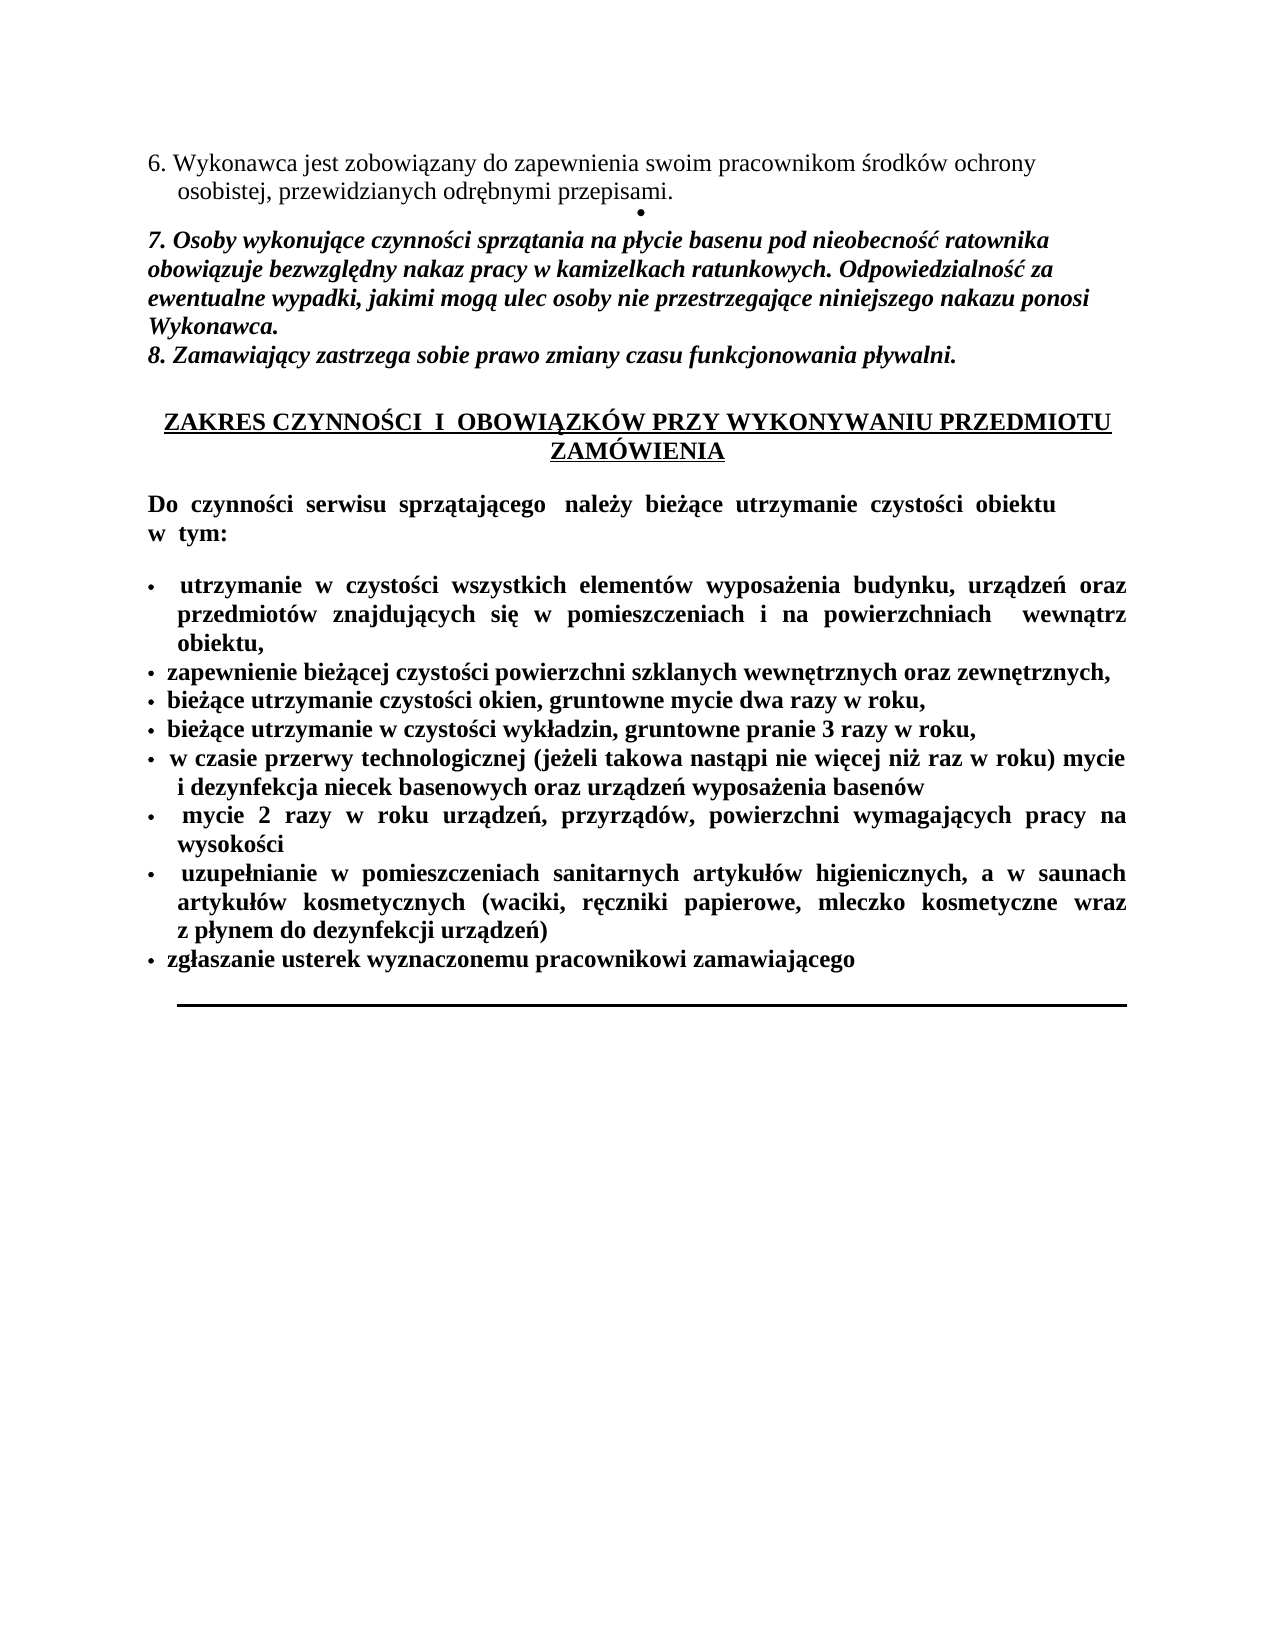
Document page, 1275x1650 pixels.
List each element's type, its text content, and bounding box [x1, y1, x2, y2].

text 7. Osoby wykonujące czynności sprzątania na płycie basenu pod nieobecność ratownika obowiązuje bezwzględny nakaz pracy w kamizelkach ratunkowych. Odpowiedzialność za ewentualne wypadki, jakimi mogą ulec osoby nie przestrzegające niniejszego nakazu ponosi Wykonawca. [148, 225, 1127, 340]
list bieżące utrzymanie w czystości wykładzin, gruntowne pranie 3 razy w roku, [148, 714, 1127, 743]
list w czasie przerwy technologicznej (jeżeli takowa nastąpi nie więcej niż raz w roku) mycie i dezynfekcja niecek basenowych oraz urządzeń wyposażenia basenów [148, 743, 1127, 800]
list zgłaszanie usterek wyznaczonemu pracownikowi zamawiającego [148, 944, 1127, 973]
list bieżące utrzymanie czystości okien, gruntowne mycie dwa razy w roku, [148, 685, 1127, 714]
text ZAKRES CZYNNOŚCI I OBOWIĄZKÓW PRZY WYKONYWANIU PRZEDMIOTU ZAMÓWIENIA [148, 407, 1127, 465]
text 8. Zamawiający zastrzega sobie prawo zmiany czasu funkcjonowania pływalni. [148, 340, 1127, 369]
text Do czynności serwisu sprzątającego należy bieżące utrzymanie czystości obiektu w tym: [148, 489, 1127, 546]
list zapewnienie bieżącej czystości powierzchni szklanych wewnętrznych oraz zewnętrznych, [148, 657, 1127, 685]
text 6. Wykonawca jest zobowiązany do zapewnienia swoim pracownikom środków ochrony osobistej, przewidzianych odrębnymi przepisami. [148, 148, 1127, 205]
list mycie 2 razy w roku urządzeń, przyrządów, powierzchni wymagających pracy na wysokości [148, 800, 1127, 858]
list uzupełnianie w pomieszczeniach sanitarnych artykułów higienicznych, a w saunach artykułów kosmetycznych (waciki, ręczniki papierowe, mleczko kosmetyczne wraz z płynem do dezynfekcji urządzeń) [148, 858, 1127, 944]
list utrzymanie w czystości wszystkich elementów wyposażenia budynku, urządzeń oraz przedmiotów znajdujących się w pomieszczeniach i na powierzchniach wewnątrz obiektu, [148, 570, 1127, 657]
